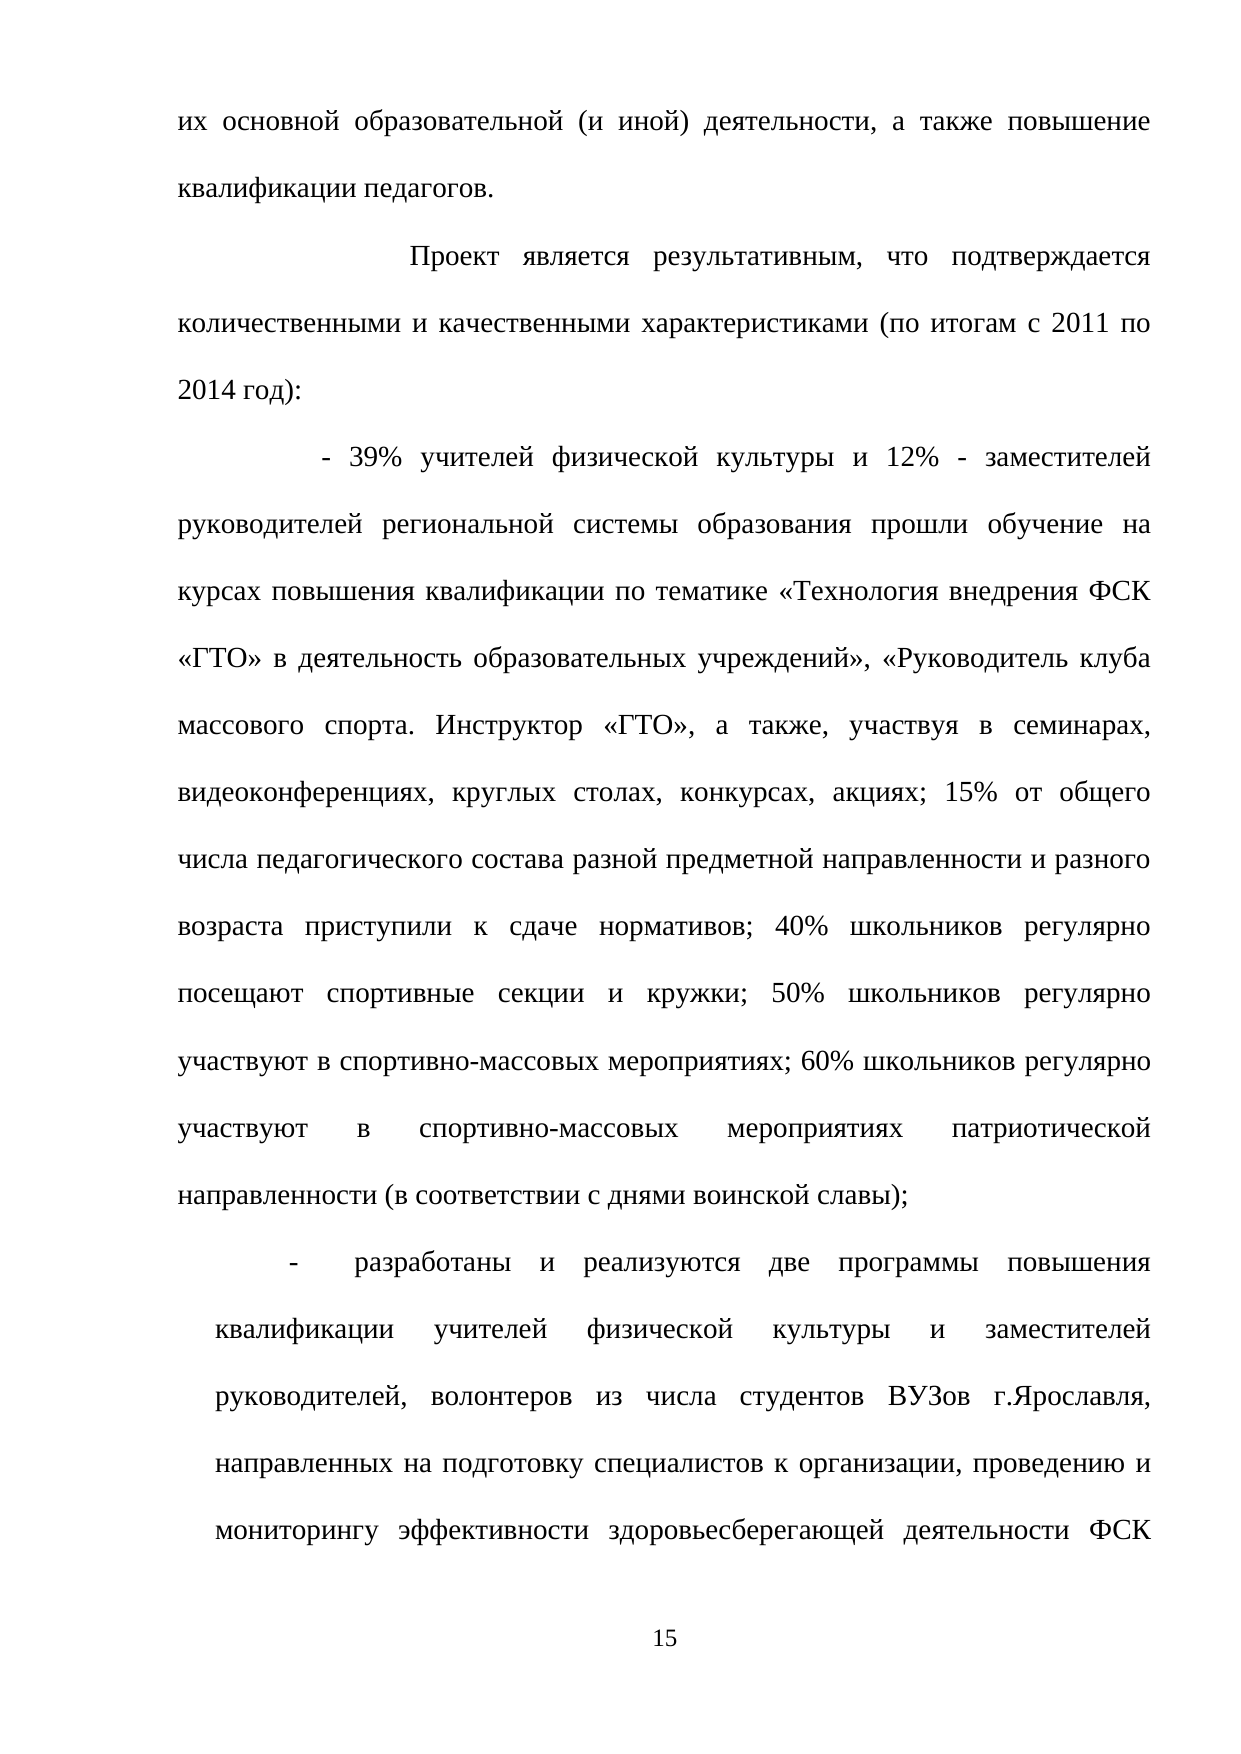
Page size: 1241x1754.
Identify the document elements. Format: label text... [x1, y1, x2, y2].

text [177, 103, 1152, 204]
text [215, 1244, 1152, 1546]
text Проект является результативным, что подтверждается количественными и качественными характеристиками (по итогам с 2011 по 2014 год): [177, 238, 1152, 405]
text - 39% учителей физической культуры и 12% - заместителей руководителей региональной системы образования прошли обучение на курсах повышения квалификации по тематике «Технология внедрения ФСК «ГТО» в деятельность образовательных учреждений», «Руководитель клуба массового спорта. Инструктор «ГТО», а также, участвуя в семинарах, видеоконференциях, круглых столах, конкурсах, акциях; 15% от общего числа педагогического состава разной предметной направленности и разного возраста приступили к сдаче нормативов; 40% школьников регулярно посещают спортивные секции и кружки; 50% школьников регулярно участвуют в спортивно-массовых мероприятиях; 60% школьников регулярно участвуют в спортивно-массовых мероприятиях патриотической направленности (в соответствии с днями воинской славы); [177, 439, 1152, 1210]
